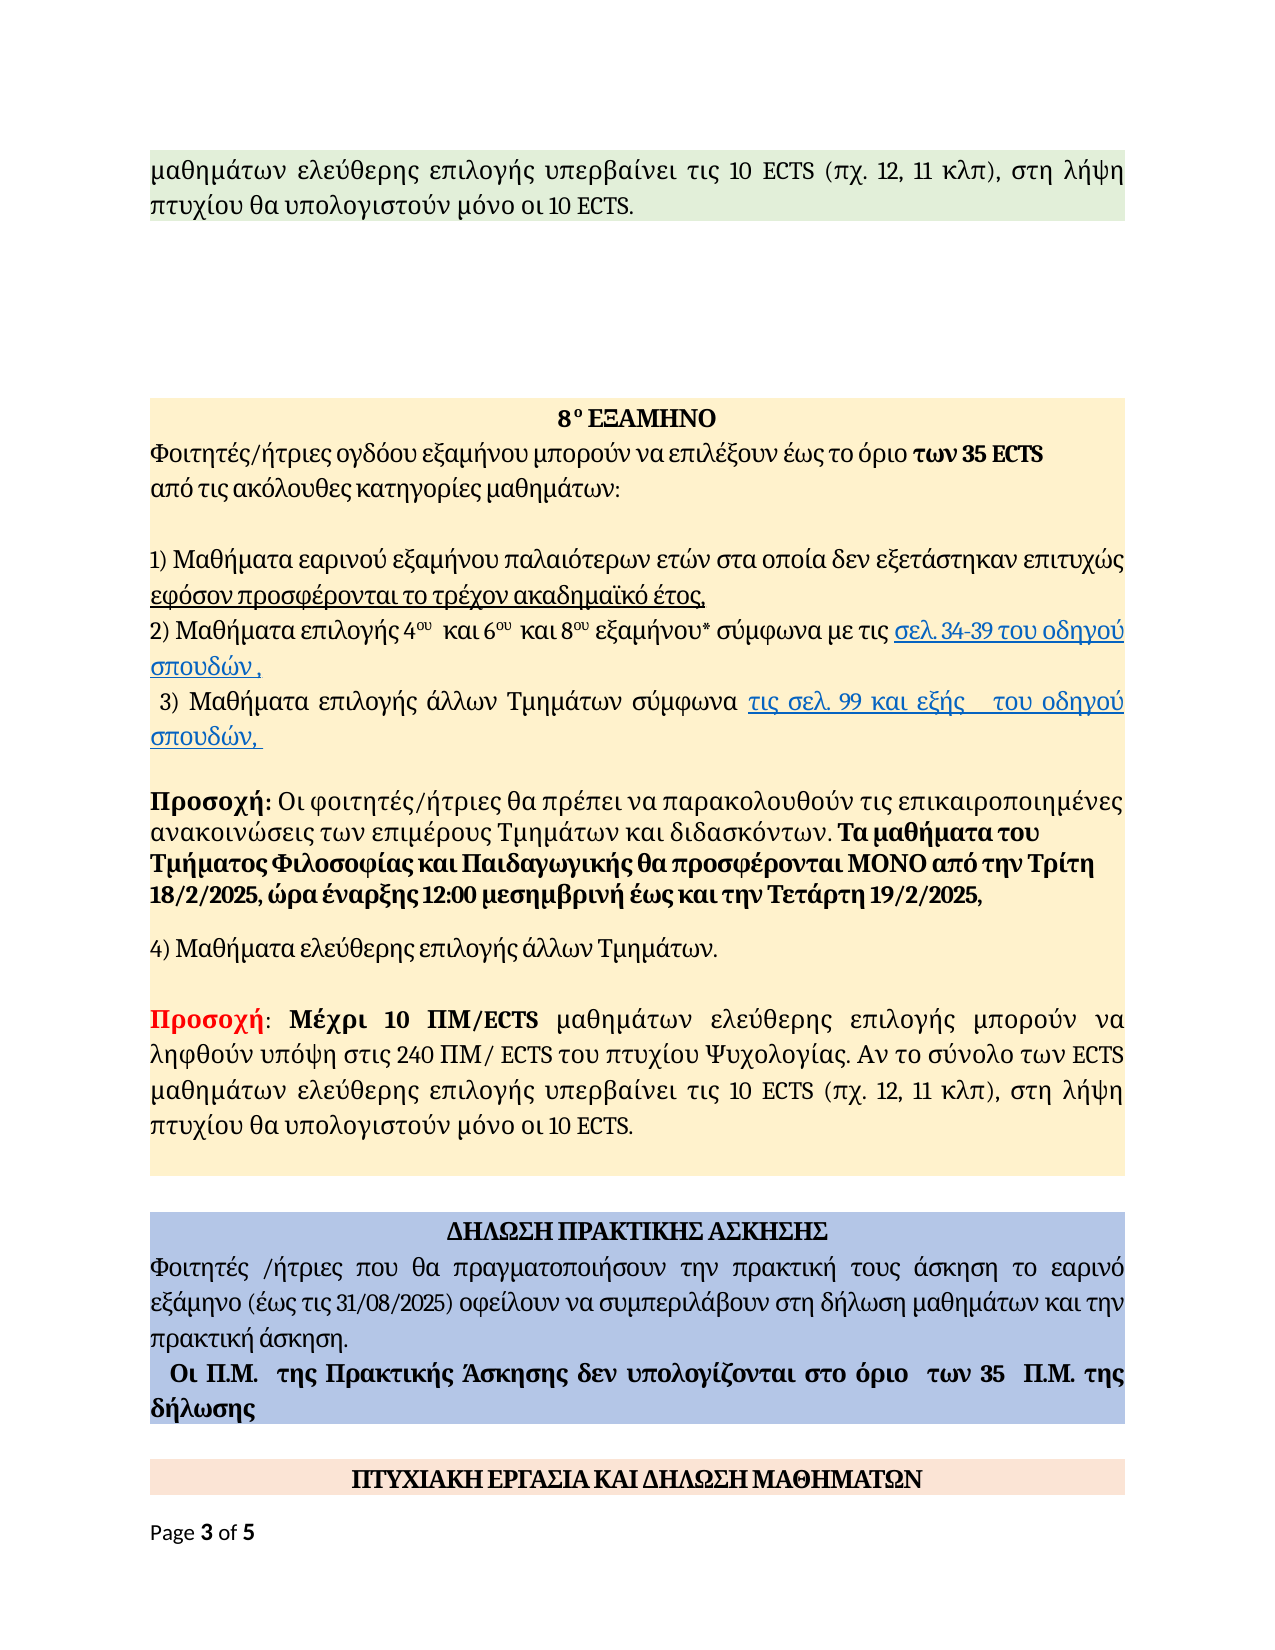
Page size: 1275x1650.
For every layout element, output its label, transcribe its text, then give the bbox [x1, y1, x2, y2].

text ΔΗΛΩΣΗ ΠΡΑΚΤΙΚΗΣ ΑΣΚΗΣΗΣ [150, 1212, 1125, 1247]
text 3) Μαθήματα επιλογής άλλων Τμημάτων σύμφωνα τις σελ. 99 και εξής του οδηγού σπουδών, [150, 681, 1125, 752]
text 1) Μαθήματα εαρινού εξαμήνου παλαιότερων ετών στα οποία δεν εξετάστηκαν επιτυχώς εφόσον προσφέρονται το τρέχον ακαδημαϊκό έτος, [150, 539, 1125, 610]
text Προσοχή: Οι φοιτητές/ήτριες θα πρέπει να παρακολουθούν τις επικαιροποιημένες ανακοινώσεις των επιμέρους Τμημάτων και διδασκόντων. Τα μαθήματα του Τμήματος Φιλοσοφίας και Παιδαγωγικής θα προσφέρονται ΜΟΝΟ από την Τρίτη 18/2/2025, ώρα έναρξης 12:00 μεσημβρινή έως και την Τετάρτη 19/2/2025, [150, 787, 1125, 909]
text ΠΤΥΧΙΑΚΗ ΕΡΓΑΣΙΑ ΚΑΙ ΔΗΛΩΣΗ ΜΑΘΗΜΑΤΩΝ [150, 1459, 1125, 1495]
text Φοιτητές /ήτριες που θα πραγματοποιήσουν την πρακτική τους άσκηση το εαρινό εξάμηνο (έως τις 31/08/2025) οφείλουν να συμπεριλάβουν στη δήλωση μαθημάτων και την πρακτική άσκηση. [150, 1247, 1125, 1353]
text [150, 150, 1125, 221]
text Οι Π.Μ. της Πρακτικής Άσκησης δεν υπολογίζονται στο όριο των 35 Π.Μ. της δήλωσης [150, 1353, 1125, 1424]
text από τις ακόλουθες κατηγορίες μαθημάτων: [150, 469, 1125, 504]
text 8 ο ΕΞΑΜΗΝΟ [150, 398, 1125, 433]
text 4) Μαθήματα ελεύθερης επιλογής άλλων Τμημάτων. [150, 928, 1125, 964]
text Φοιτητές/ήτριες ογδόου εξαμήνου μπορούν να επιλέξουν έως το όριο των 35 ECTS [150, 433, 1125, 469]
text 2) Μαθήματα επιλογής 4ου και 6ου και 8ου εξαμήνου* σύμφωνα με τις σελ. 34-39 του οδηγού σπουδών , [150, 610, 1125, 681]
